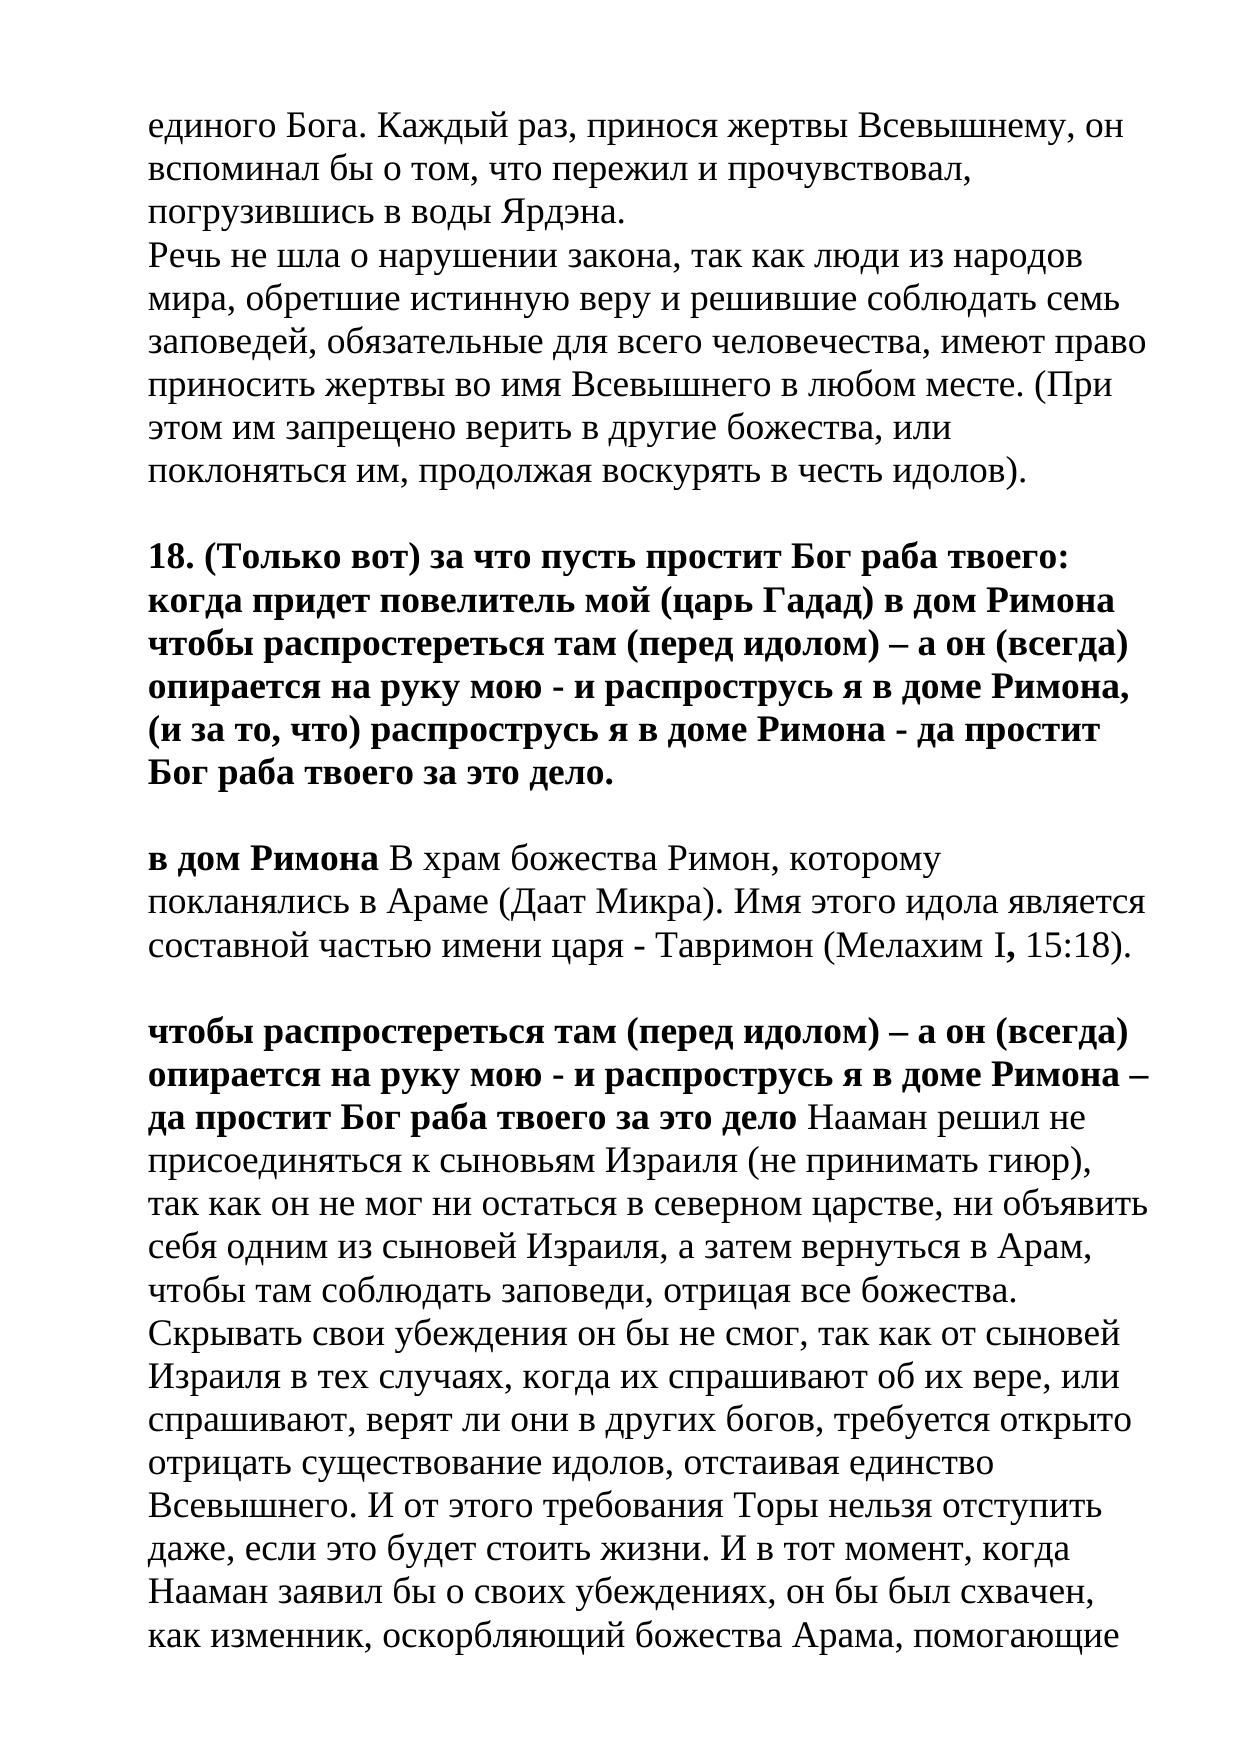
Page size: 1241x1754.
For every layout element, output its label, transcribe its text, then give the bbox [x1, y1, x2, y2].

text в дом Римона В храм божества Римон, которому покланялись в Араме (Даат Микра). Имя этого идола является составной частью имени царя - Тавримон (Мелахим I, 15:18). [148, 836, 1152, 965]
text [148, 103, 1152, 232]
text 18. (Только вот) за что пусть простит Бог раба твоего: когда придет повелитель мой (царь Гадад) в дом Римона чтобы распростереться там (перед идолом) – а он (всегда) опирается на руку мою - и распрострусь я в доме Римона, (и за то, что) распрострусь я в доме Римона - да простит Бог раба твоего за это дело. [148, 534, 1152, 793]
text Речь не шла о нарушении закона, так как люди из народов мира, обретшие истинную веру и решившие соблюдать семь заповедей, обязательные для всего человечества, имеют право приносить жертвы во имя Всевышнего в любом месте. (При этом им запрещено верить в другие божества, или поклоняться им, продолжая воскурять в честь идолов). [148, 232, 1152, 491]
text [148, 1008, 1152, 1655]
